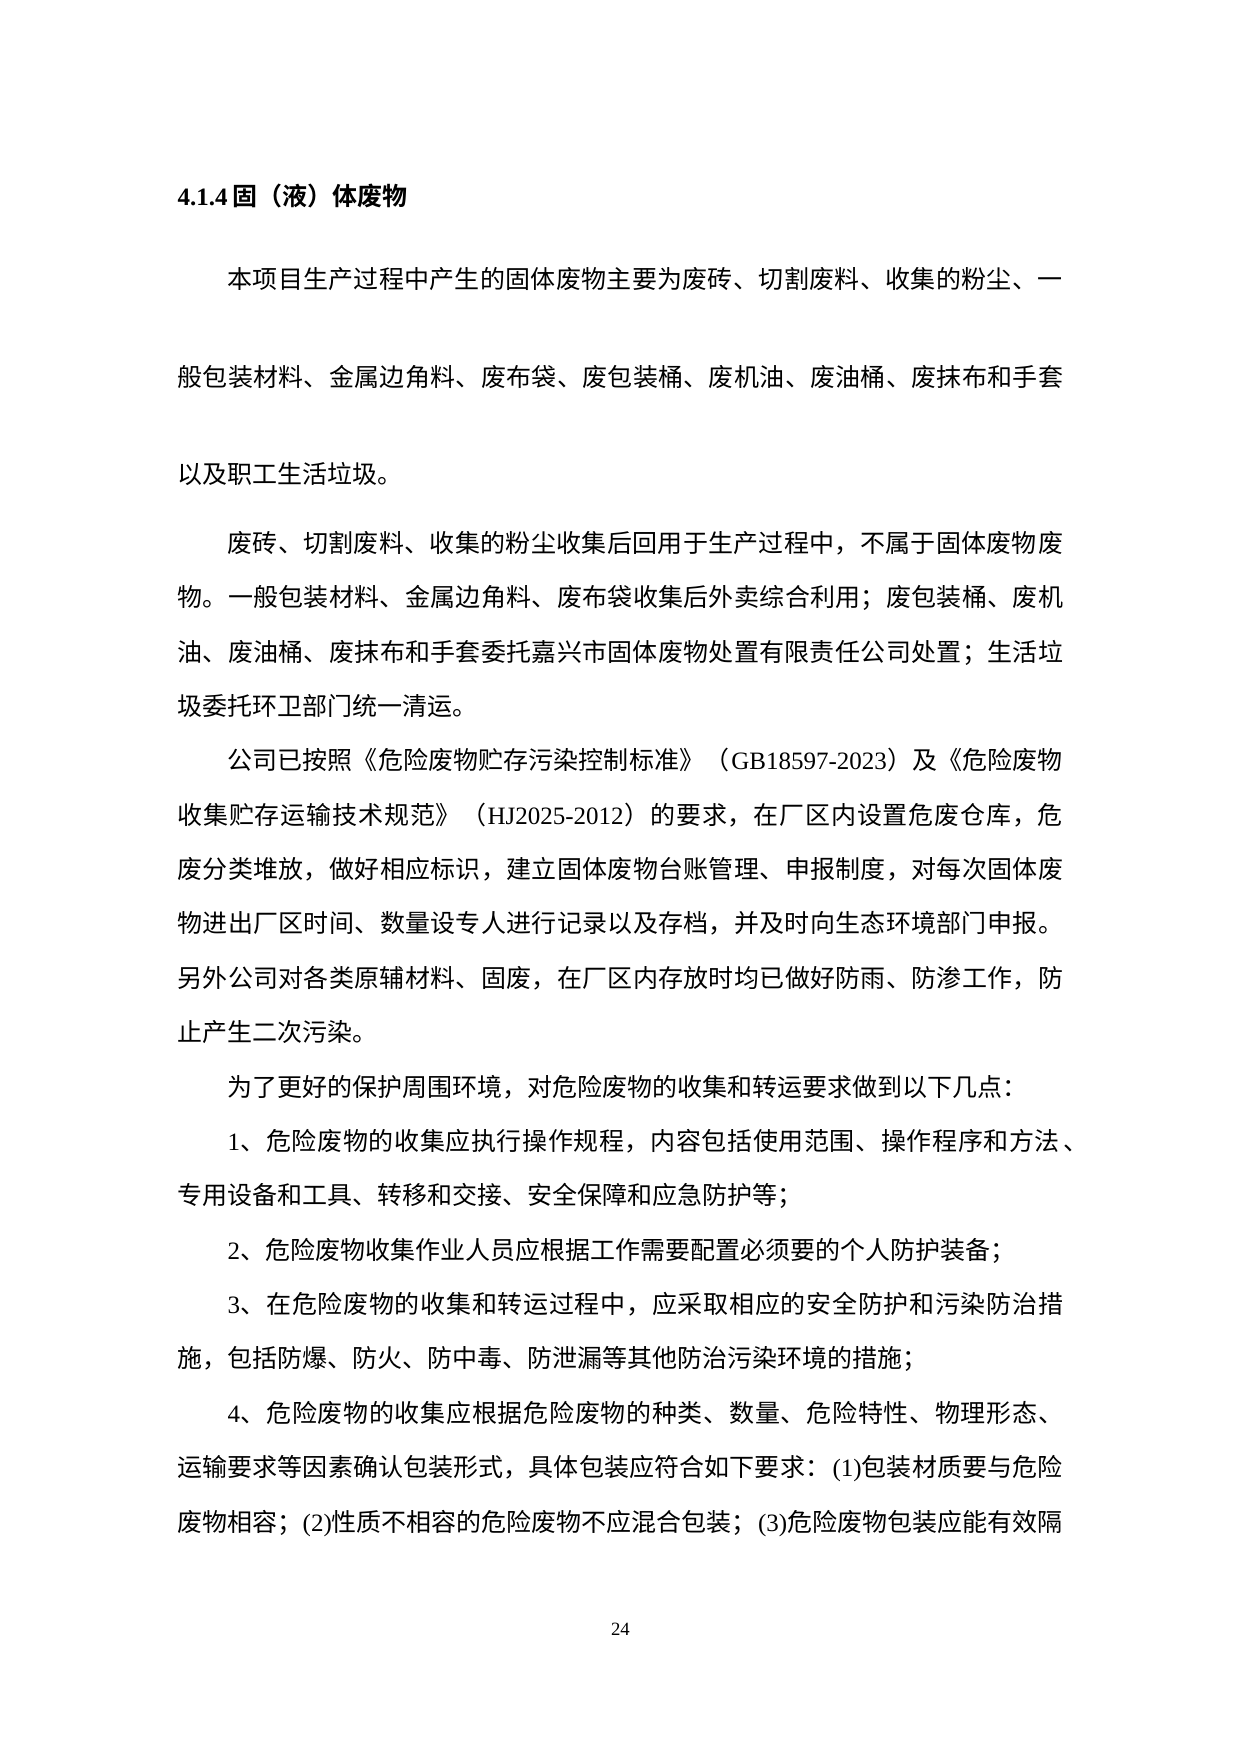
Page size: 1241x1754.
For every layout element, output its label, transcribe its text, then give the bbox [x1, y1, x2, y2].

text 为了更好的保护周围环境，对危险废物的收集和转运要求做到以下几点： [177, 1067, 1063, 1103]
text 废砖、切割废料、收集的粉尘收集后回用于生产过程中，不属于固体废物废物。一般包装材料、金属边角料、废布袋收集后外卖综合利用；废包装桶、废机油、废油桶、废抹布和手套委托嘉兴市固体废物处置有限责任公司处置；生活垃圾委托环卫部门统一清运。 [177, 523, 1063, 723]
subtitle 4.1.4固（液）体废物 [177, 162, 1063, 227]
text 本项目生产过程中产生的固体废物主要为废砖、切割废料、收集的粉尘、一般包装材料、金属边角料、废布袋、废包装桶、废机油、废油桶、废抹布和手套以及职工生活垃圾。 [177, 245, 1063, 505]
text 1、危险废物的收集应执行操作规程，内容包括使用范围、操作程序和方法、专用设备和工具、转移和交接、安全保障和应急防护等； [177, 1121, 1063, 1212]
text 公司已按照《危险废物贮存污染控制标准》（GB18597-2023）及《危险废物收集贮存运输技术规范》（HJ2025-2012）的要求，在厂区内设置危废仓库，危废分类堆放，做好相应标识，建立固体废物台账管理、申报制度，对每次固体废物进出厂区时间、数量设专人进行记录以及存档，并及时向生态环境部门申报。另外公司对各类原辅材料、固废，在厂区内存放时均已做好防雨、防渗工作，防止产生二次污染。 [177, 741, 1063, 1049]
text 2、危险废物收集作业人员应根据工作需要配置必须要的个人防护装备； [177, 1230, 1063, 1266]
text 3、在危险废物的收集和转运过程中，应采取相应的安全防护和污染防治措施，包括防爆、防火、防中毒、防泄漏等其他防治污染环境的措施； [177, 1284, 1063, 1375]
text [177, 1393, 1063, 1538]
